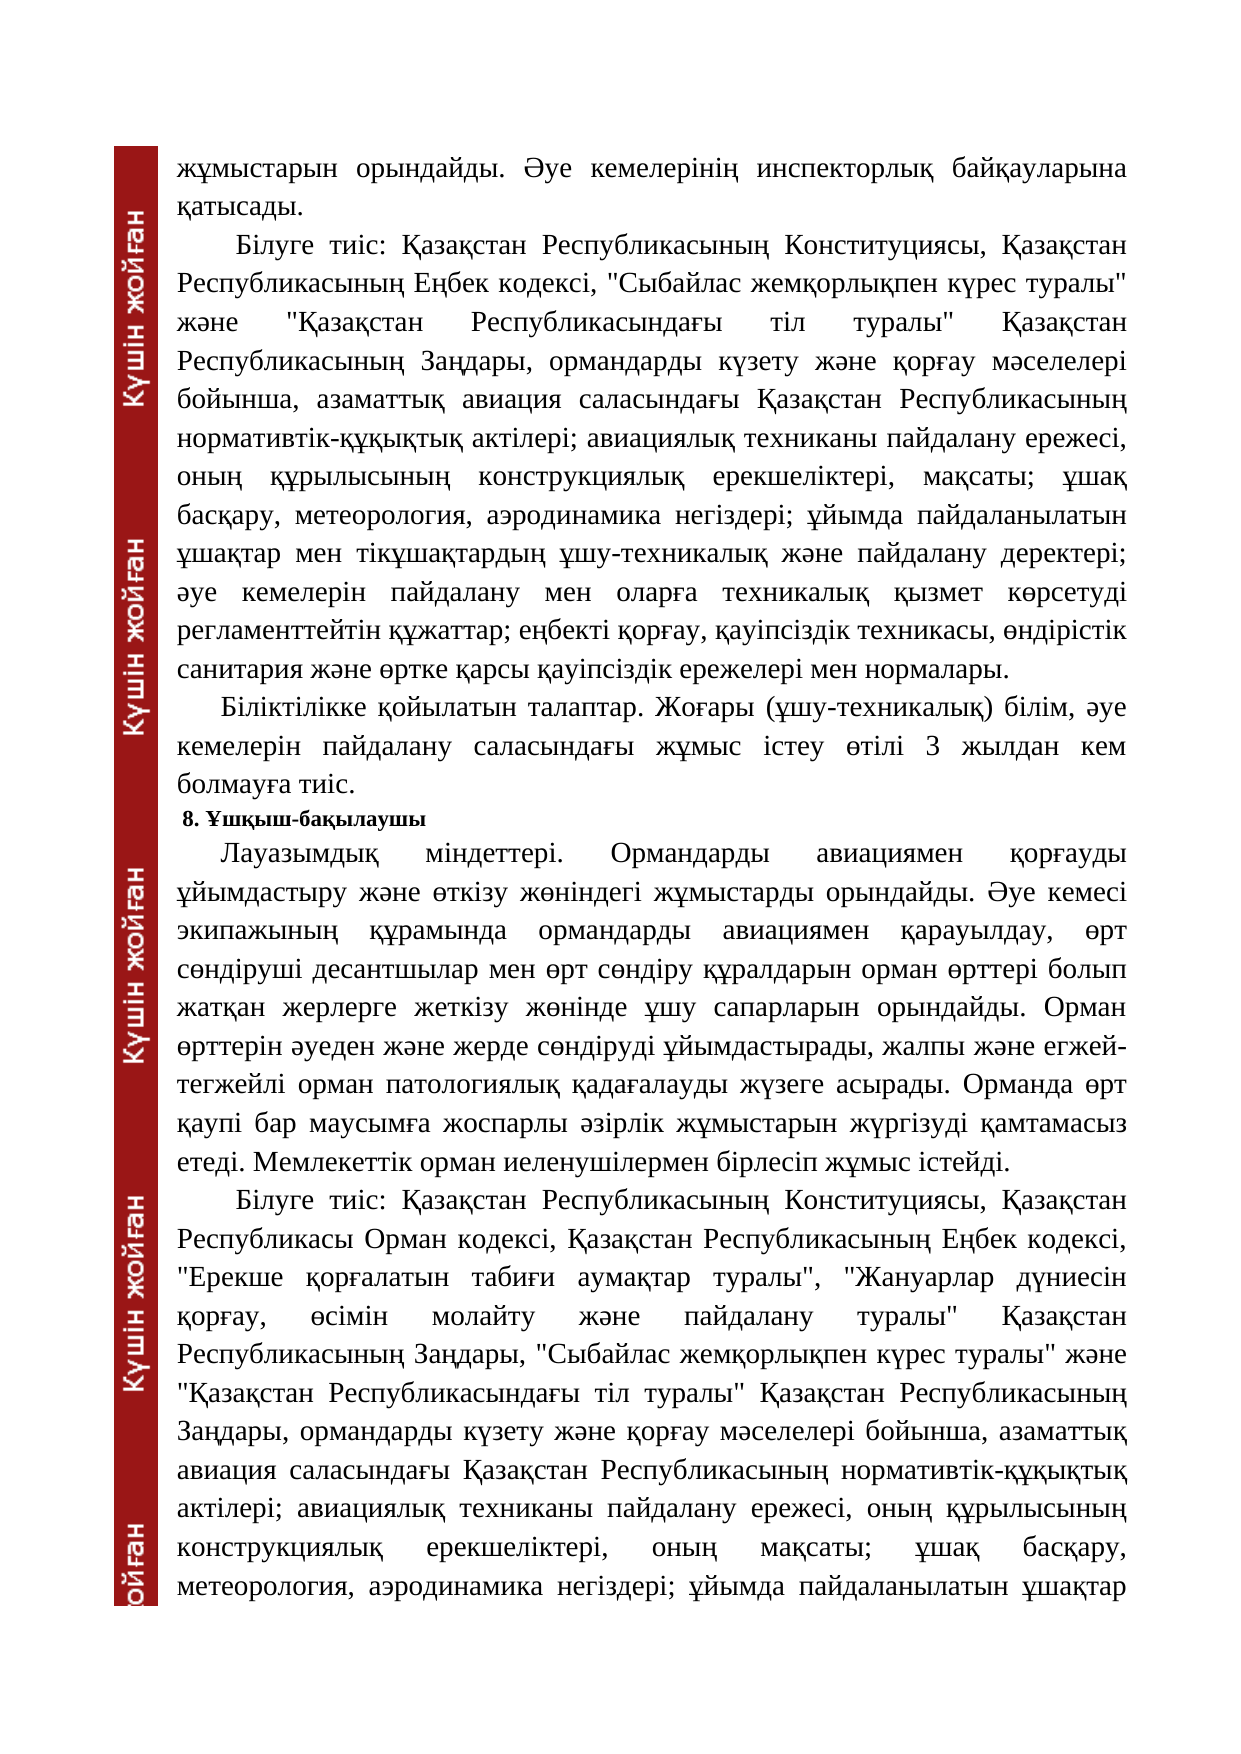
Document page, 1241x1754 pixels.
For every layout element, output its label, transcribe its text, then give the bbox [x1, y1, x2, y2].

picture [114, 684, 158, 689]
text Біліктілікке қойылатын талаптар. Жоғары (ұшу-техникалық) білім, әуе кемелерін пайдалану саласындағы жұмыс істеу өтілі 3 жылдан кем болмауға тиіс. [112, 689, 1128, 800]
picture [114, 1601, 158, 1606]
picture [114, 1177, 158, 1182]
picture [114, 146, 158, 150]
text Білуге тиіс: Қазақстан Республикасының Конституциясы, Қазақстан Республикасының Еңбек кодексі, "Сыбайлас жемқорлықпен күрес туралы" және "Қазақстан Республикасындағы тіл туралы" Қазақстан Республикасының Заңдары, ормандарды күзету және қорғау мәселелері бойынша, азаматтық авиация саласындағы Қазақстан Республикасының нормативтік-құқықтық актілері; авиациялық техниканы пайдалану ережесі, оның құрылысының конструкциялық ерекшеліктері, мақсаты; ұшақ басқару, метеорология, аэродинамика негіздері; ұйымда пайдаланылатын ұшақтар мен тікұшақтардың ұшу-техникалық және пайдалану деректері; әуе кемелерін пайдалану мен оларға техникалық қызмет көрсетуді регламенттейтін құжаттар; еңбекті қорғау, қауіпсіздік техникасы, өндірістік санитария және өртке қарсы қауіпсіздік ережелері мен нормалары. [112, 227, 1128, 684]
text Лауазымдық міндеттері. Ормандарды авиациямен қорғауды ұйымдастыру және өткізу жөніндегі жұмыстарды орындайды. Әуе кемесі экипажының құрамында ормандарды авиациямен қарауылдау, өрт сөндіруші десантшылар мен өрт сөндіру құралдарын орман өрттері болып жатқан жерлерге жеткізу жөнінде ұшу сапарларын орындайды. Орман өрттерін әуеден және жерде сөндіруді ұйымдастырады, жалпы және егжей-тегжейлі орман патологиялық қадағалауды жүзеге асырады. Орманда өрт қаупі бар маусымға жоспарлы әзірлік жұмыстарын жүргізуді қамтамасыз етеді. Мемлекеттік орман иеленушілермен бірлесіп жұмыс істейді. [112, 835, 1128, 1177]
picture [114, 800, 158, 805]
text 8. Ұшқыш-бақылаушы [112, 805, 1128, 832]
picture [114, 222, 158, 227]
